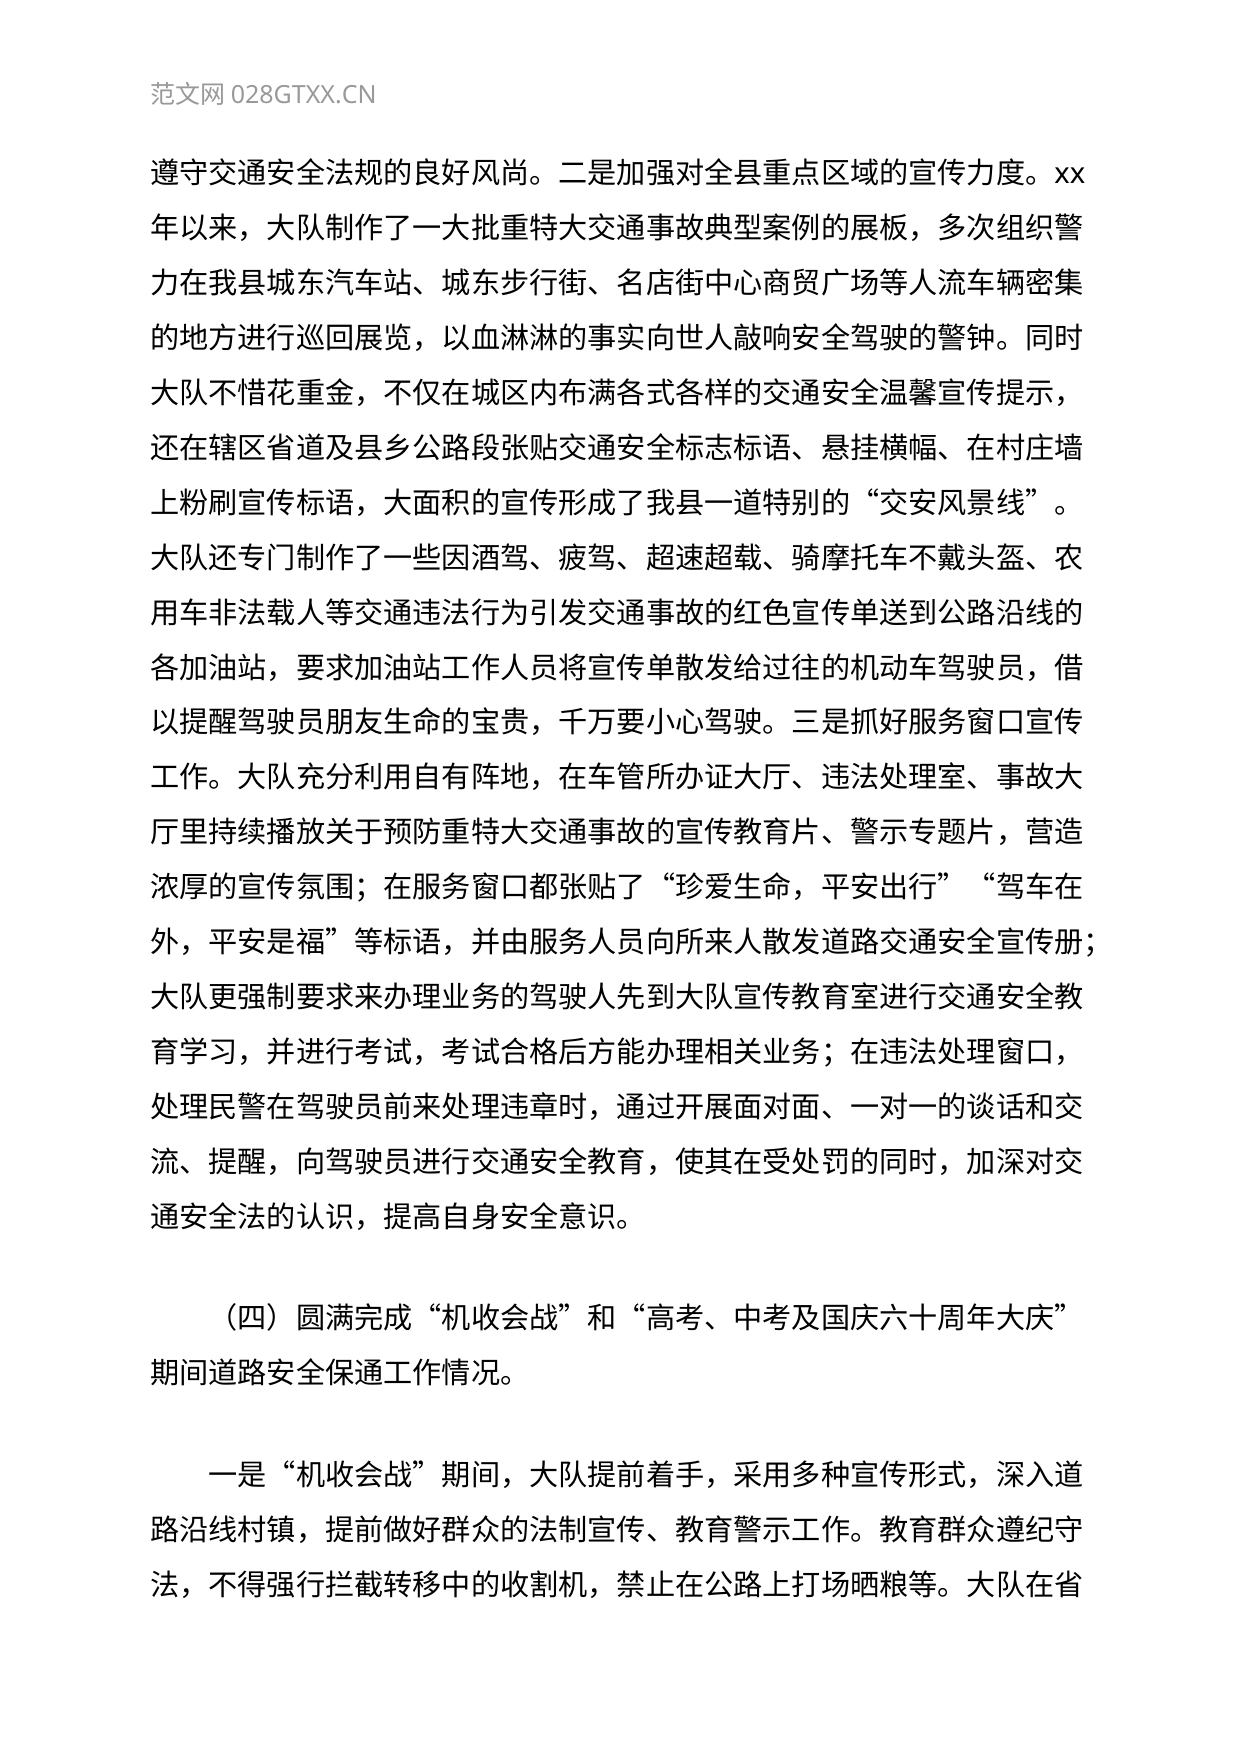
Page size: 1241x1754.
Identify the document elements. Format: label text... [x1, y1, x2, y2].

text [150, 150, 1090, 1235]
text （四）圆满完成“机收会战”和“高考、中考及国庆六十周年大庆”期间道路安全保通工作情况。 [150, 1295, 1090, 1392]
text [150, 1452, 1090, 1604]
